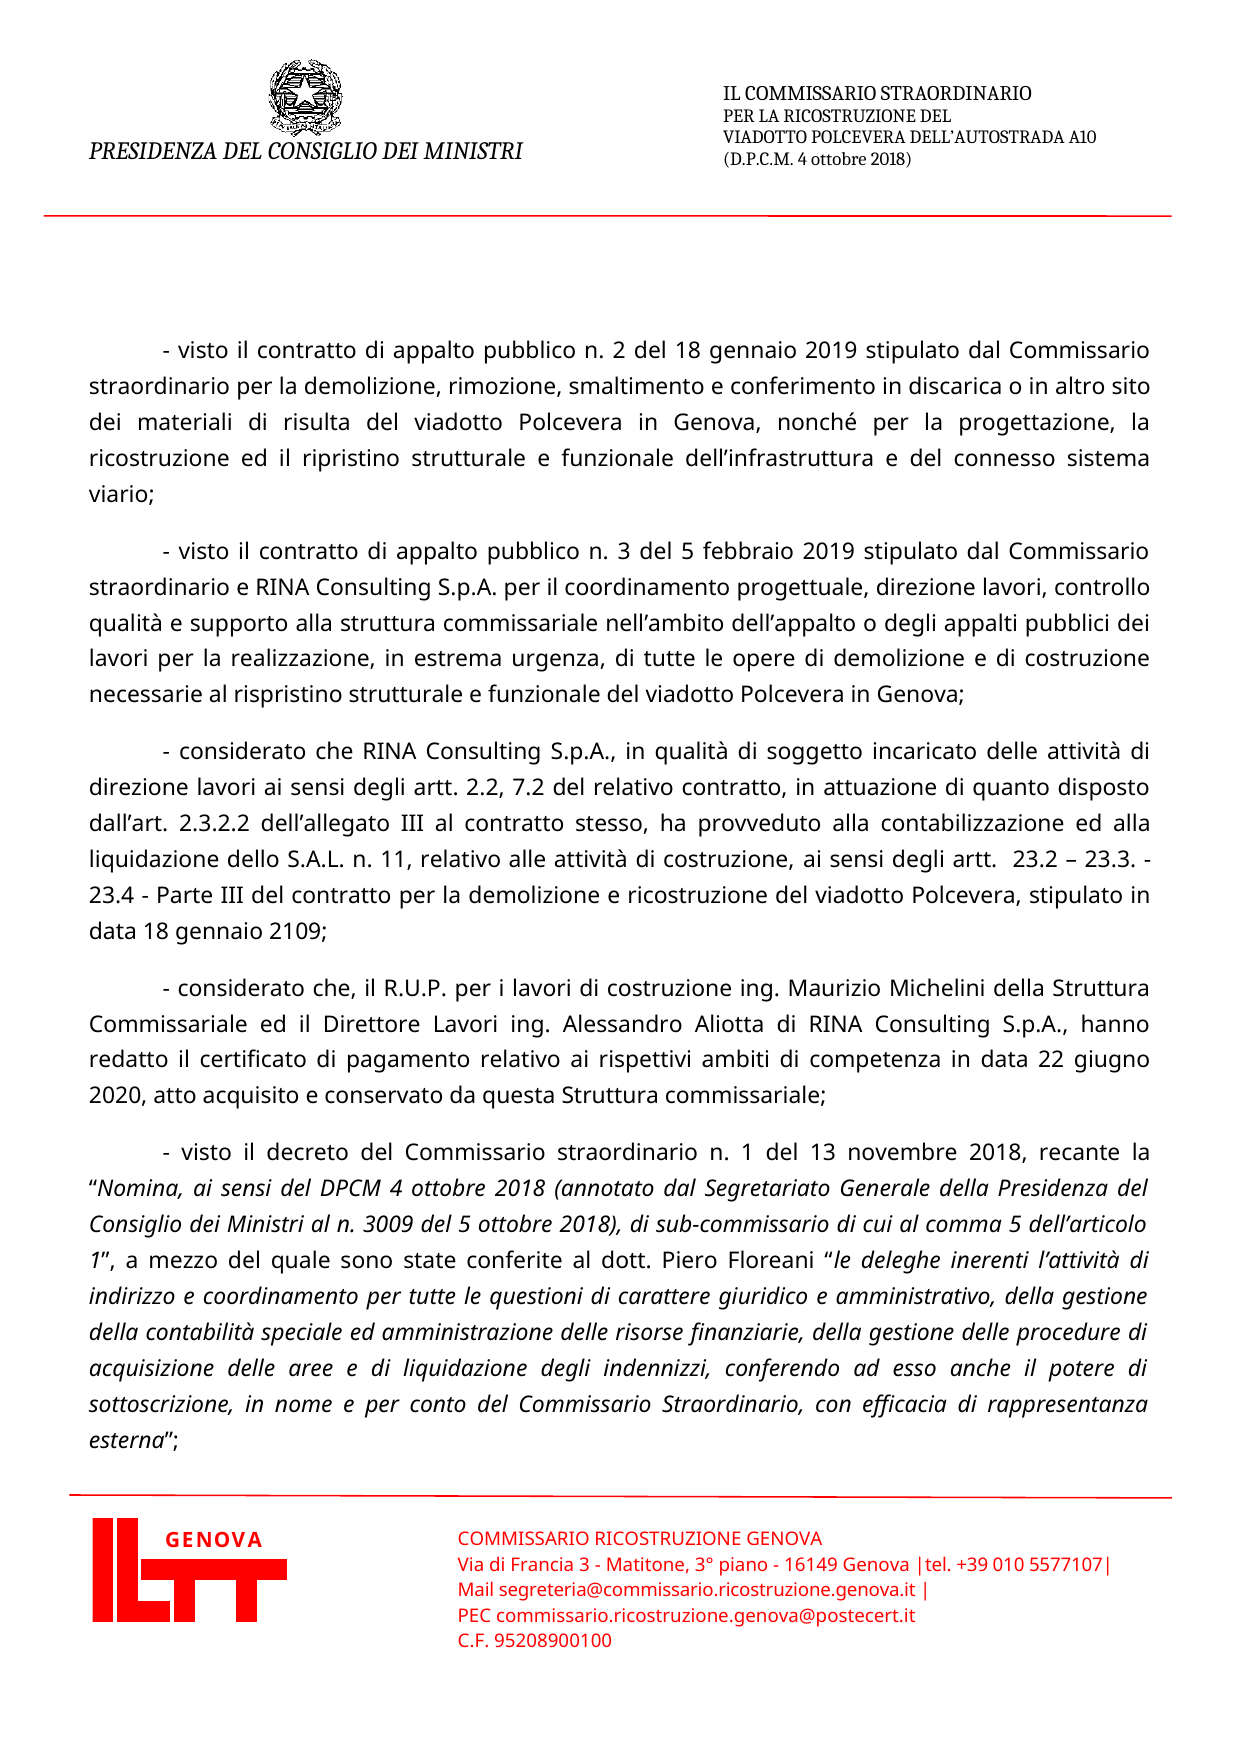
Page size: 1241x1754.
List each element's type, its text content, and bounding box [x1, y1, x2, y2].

text - visto il contratto di appalto pubblico n. 3 del 5 febbraio 2019 stipulato dal Commissario straordinario e RINA Consulting S.p.A. per il coordinamento progettuale, direzione lavori, controllo qualità e supporto alla struttura commissariale nell’ambito dell’appalto o degli appalti pubblici dei lavori per la realizzazione, in estrema urgenza, di tutte le opere di demolizione e di costruzione necessarie al rispristino strutturale e funzionale del viadotto Polcevera in Genova; [89, 534, 1152, 709]
text - visto il contratto di appalto pubblico n. 2 del 18 gennaio 2019 stipulato dal Commissario straordinario per la demolizione, rimozione, smaltimento e conferimento in discarica o in altro sito dei materiali di risulta del viadotto Polcevera in Genova, nonché per la progettazione, la ricostruzione ed il ripristino strutturale e funzionale dell’infrastruttura e del connesso sistema viario; [89, 334, 1152, 509]
text - considerato che, il R.U.P. per i lavori di costruzione ing. Maurizio Michelini della Struttura Commissariale ed il Direttore Lavori ing. Alessandro Aliotta di RINA Consulting S.p.A., hanno redatto il certificato di pagamento relativo ai rispettivi ambiti di competenza in data 22 giugno 2020, atto acquisito e conservato da questa Struttura commissariale; [89, 972, 1152, 1111]
picture [268, 59, 344, 138]
text - considerato che RINA Consulting S.p.A., in qualità di soggetto incaricato delle attività di direzione lavori ai sensi degli artt. 2.2, 7.2 del relativo contratto, in attuazione di quanto disposto dall’art. 2.3.2.2 dell’allegato III al contratto stesso, ha provveduto alla contabilizzazione ed alla liquidazione dello S.A.L. n. 11, relativo alle attività di costruzione, ai sensi degli artt. 23.2 – 23.3. - 23.4 - Parte III del contratto per la demolizione e ricostruzione del viadotto Polcevera, stipulato in data 18 gennaio 2109; [89, 735, 1152, 946]
text - visto il decreto del Commissario straordinario n. 1 del 13 novembre 2018, recante la “Nomina, ai sensi del DPCM 4 ottobre 2018 (annotato dal Segretariato Generale della Presidenza del Consiglio dei Ministri al n. 3009 del 5 ottobre 2018), di sub-commissario di cui al comma 5 dell’articolo 1”, a mezzo del quale sono state conferite al dott. Piero Floreani “le deleghe inerenti l’attività di indirizzo e coordinamento per tutte le questioni di carattere giuridico e amministrativo, della gestione della contabilità speciale ed amministrazione delle risorse finanziarie, della gestione delle procedure di acquisizione delle aree e di liquidazione degli indennizzi, conferendo ad esso anche il potere di sottoscrizione, in nome e per conto del Commissario Straordinario, con efficacia di rappresentanza esterna”; [89, 1136, 1152, 1455]
